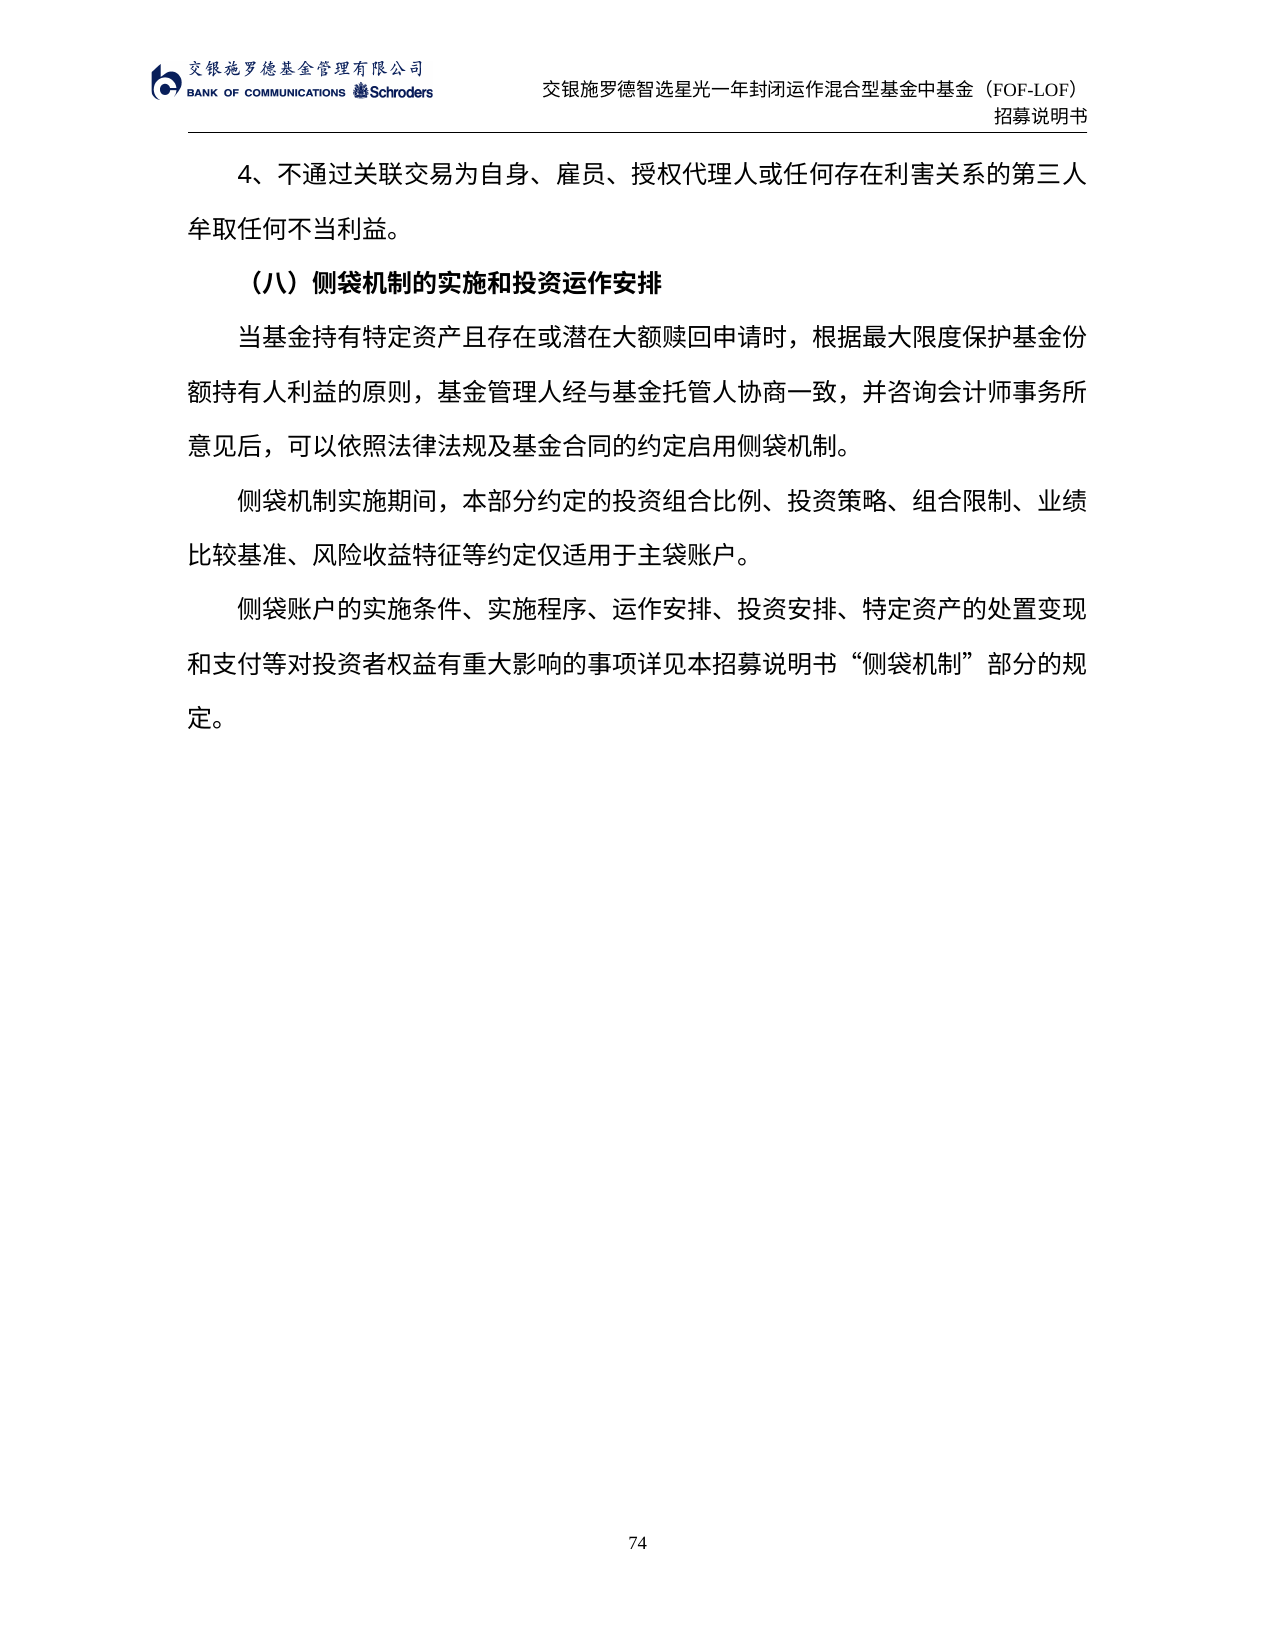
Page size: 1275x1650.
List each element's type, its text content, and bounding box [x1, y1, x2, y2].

text 侧袋账户的实施条件、实施程序、运作安排、投资安排、特定资产的处置变现和支付等对投资者权益有重大影响的事项详见本招募说明书“侧袋机制”部分的规定。 [187, 590, 1087, 735]
text （八）侧袋机制的实施和投资运作安排 [187, 263, 1087, 300]
text 侧袋机制实施期间，本部分约定的投资组合比例、投资策略、组合限制、业绩比较基准、风险收益特征等约定仅适用于主袋账户。 [187, 481, 1087, 572]
text 4、不通过关联交易为自身、雇员、授权代理人或任何存在利害关系的第三人牟取任何不当利益。 [187, 155, 1087, 245]
picture [151, 61, 433, 100]
text 当基金持有特定资产且存在或潜在大额赎回申请时，根据最大限度保护基金份额持有人利益的原则，基金管理人经与基金托管人协商一致，并咨询会计师事务所意见后，可以依照法律法规及基金合同的约定启用侧袋机制。 [187, 318, 1087, 463]
